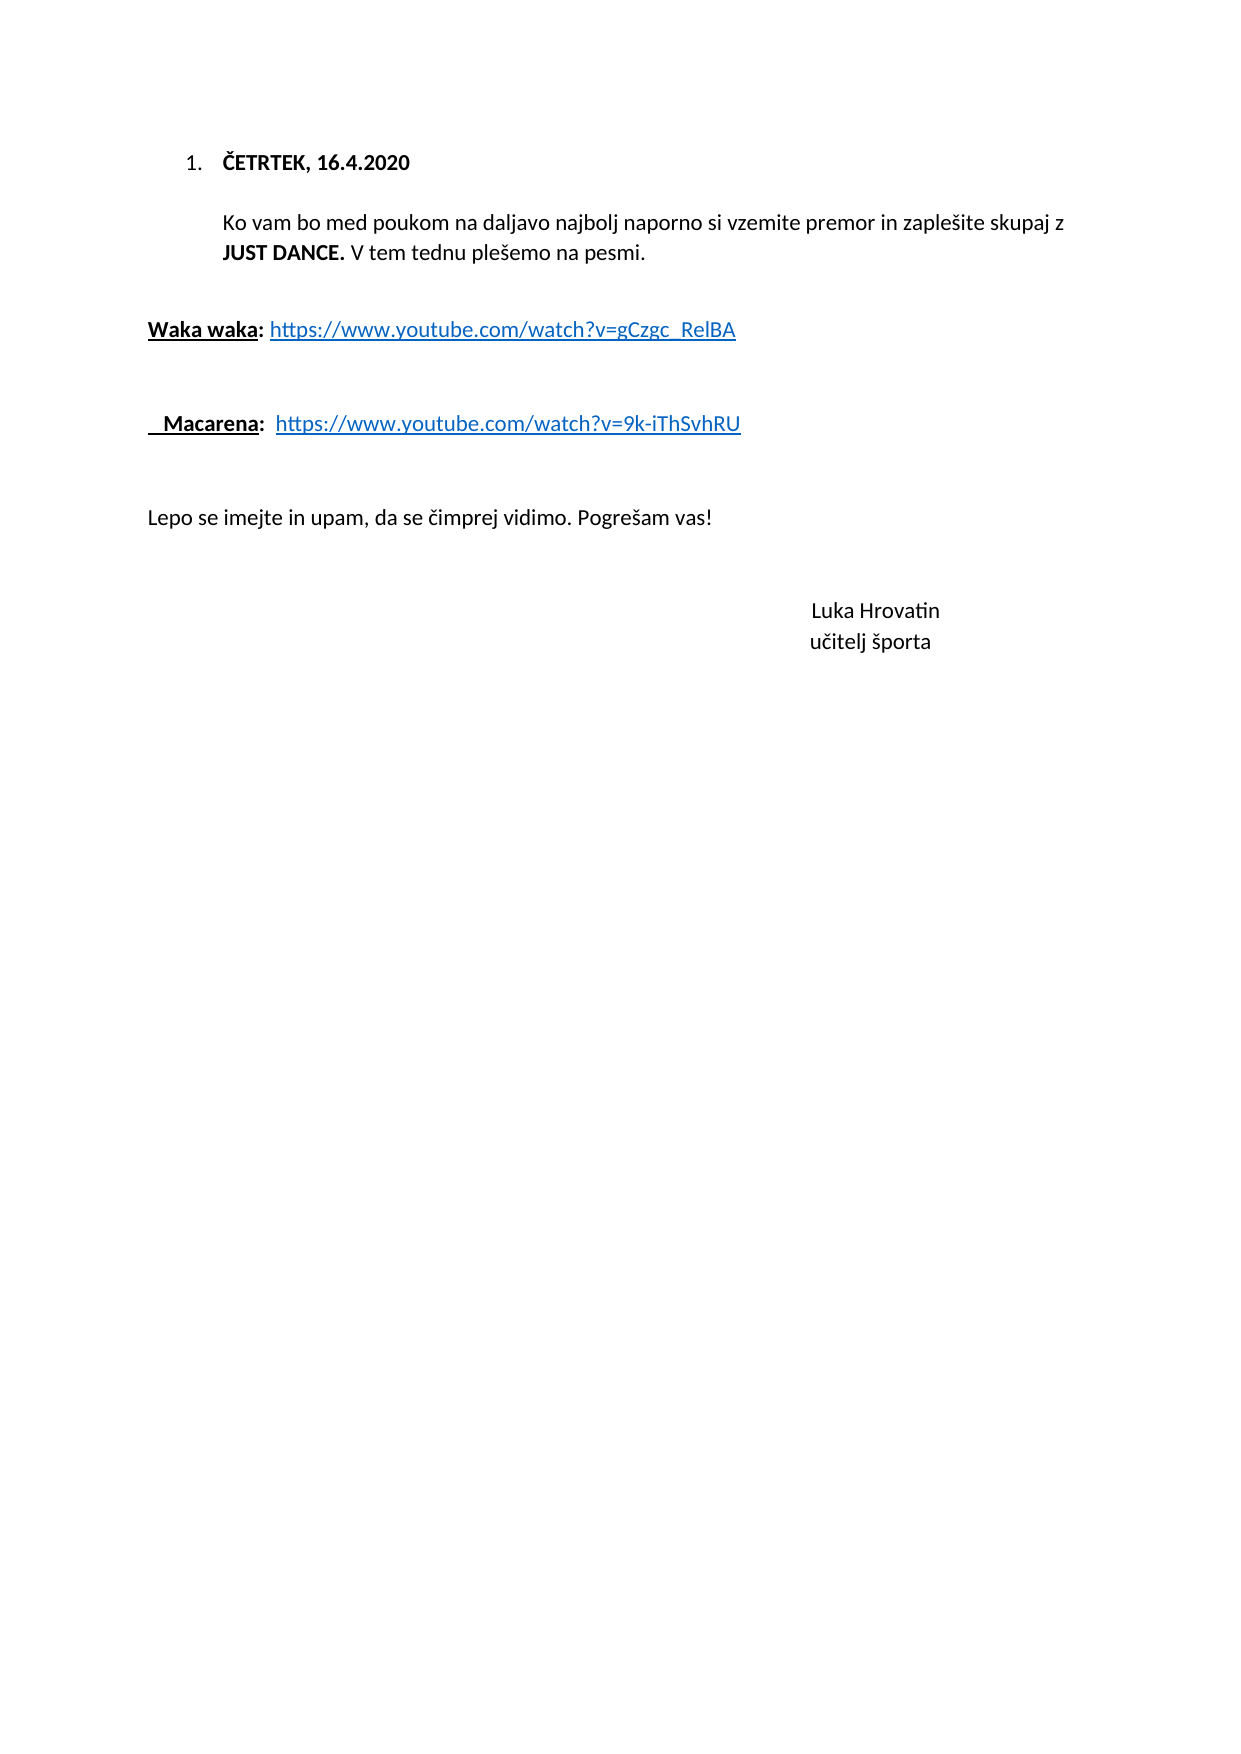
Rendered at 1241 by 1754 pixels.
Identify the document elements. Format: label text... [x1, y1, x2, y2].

text Lepo se imejte in upam, da se čimprej vidimo. Pogrešam vas! [148, 503, 1093, 531]
list ČETRTEK, 16.4.2020 [185, 148, 1093, 176]
text Macarena: https://www.youtube.com/watch?v=9k-iThSvhRU [148, 409, 1093, 437]
list Ko vam bo med poukom na daljavo najbolj naporno si vzemite premor in zaplešite skupaj z JUST DANCE. V tem tednu plešemo na pesmi. [223, 208, 1093, 266]
text Luka Hrovatin učitelj športa [148, 597, 1093, 655]
text Waka waka: https://www.youtube.com/watch?v=gCzgc_RelBA [148, 315, 1093, 343]
